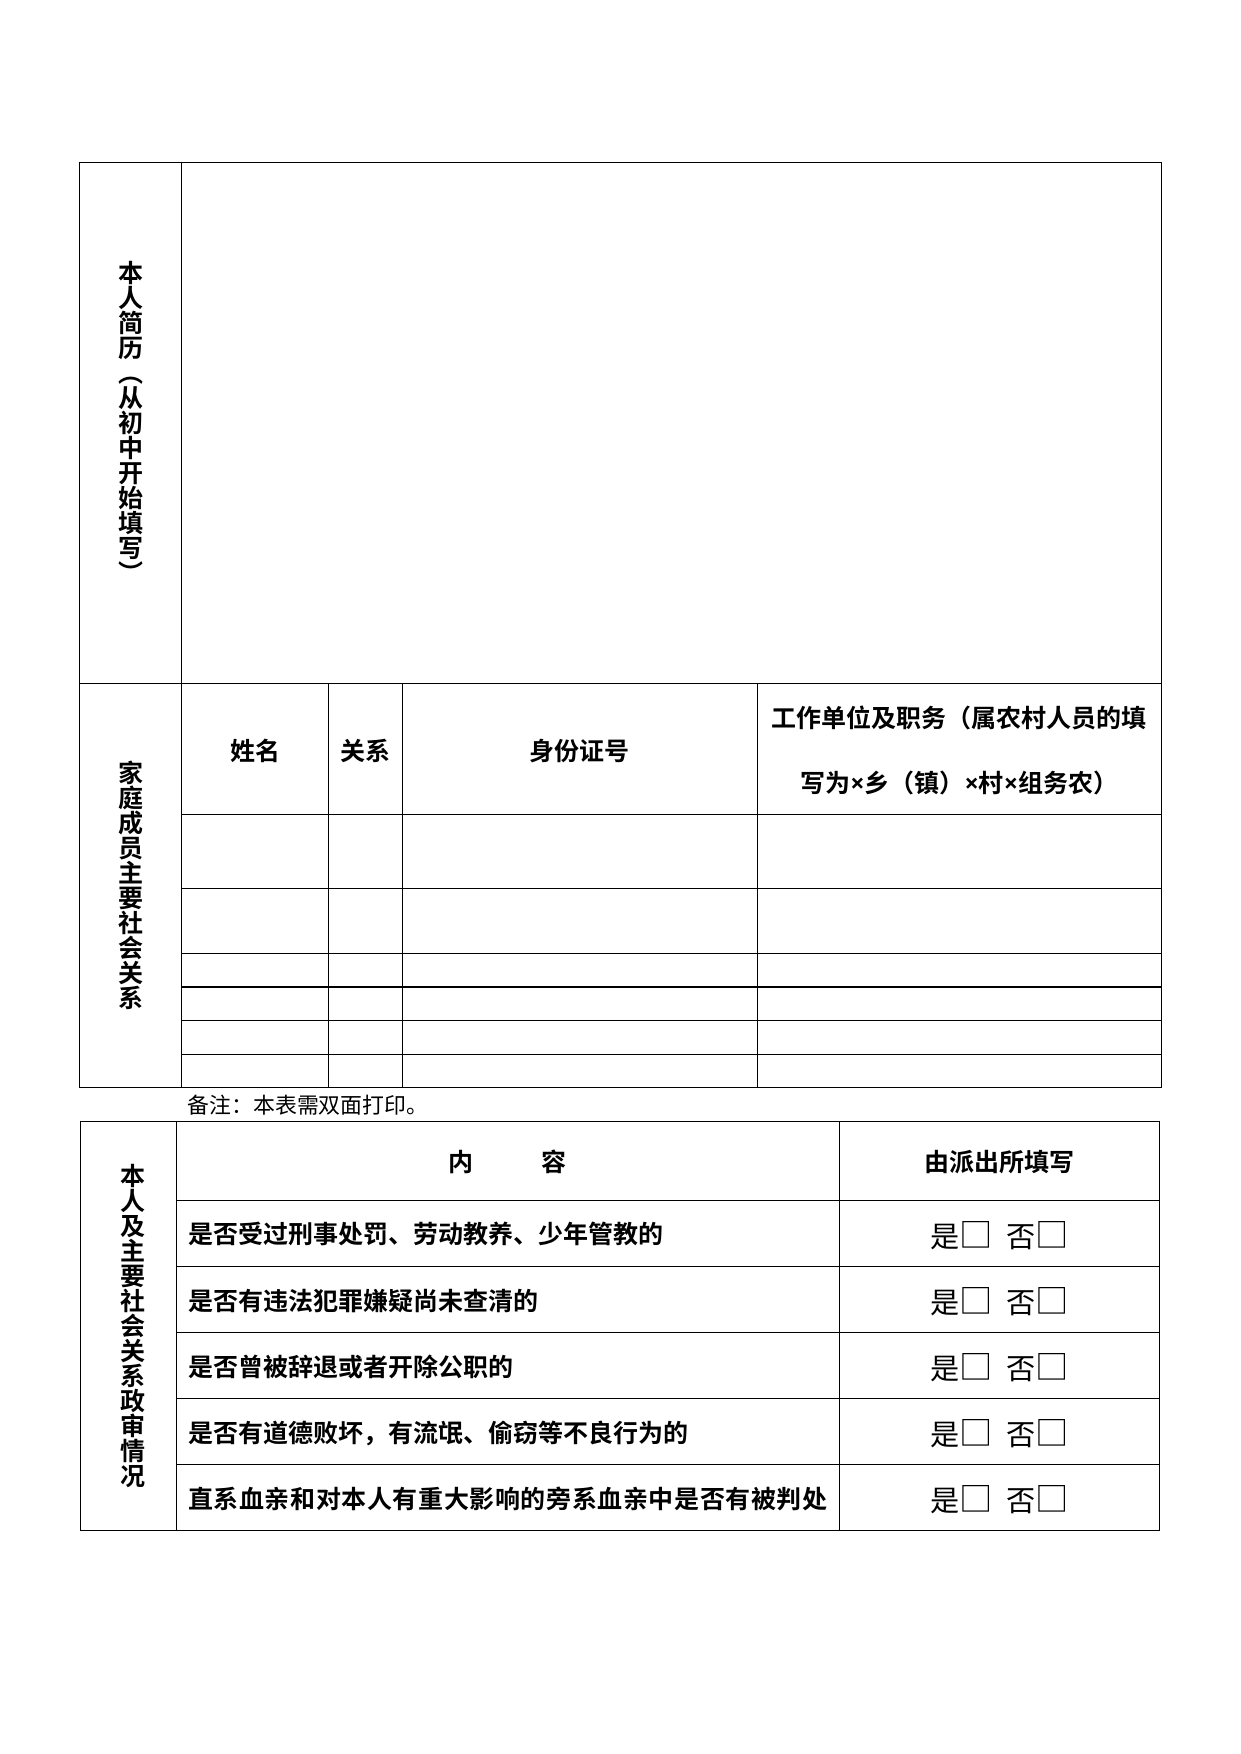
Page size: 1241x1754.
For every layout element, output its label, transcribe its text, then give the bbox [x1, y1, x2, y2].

table_cell [758, 815, 1161, 887]
table_cell 是□ 否□ [840, 1333, 1159, 1398]
table_cell 家庭成员主要社会关系 [80, 684, 181, 1087]
table_cell 关系 [329, 684, 402, 814]
table_cell 身份证号 [403, 684, 757, 814]
table_cell 是□ 否□ [840, 1465, 1159, 1530]
table_cell 是否有道德败坏，有流氓、偷窃等不良行为的 [177, 1399, 839, 1464]
table_cell [403, 889, 757, 953]
table_cell 是□ 否□ [840, 1399, 1159, 1464]
table_cell [758, 1021, 1161, 1053]
table_cell [182, 163, 1161, 683]
table_cell [182, 988, 328, 1020]
table_cell [329, 1021, 402, 1053]
table_cell [329, 954, 402, 986]
table_cell [182, 1021, 328, 1053]
table_cell [329, 988, 402, 1020]
table_cell 是□ 否□ [840, 1201, 1159, 1266]
table_cell [758, 1055, 1161, 1087]
table_cell 本人简历（从初中开始填写） [80, 163, 181, 683]
table_cell [403, 1055, 757, 1087]
table_cell [182, 1055, 328, 1087]
table_cell 是否受过刑事处罚、劳动教养、少年管教的 [177, 1201, 839, 1266]
table_header 由派出所填写 [840, 1122, 1159, 1199]
table_header 本人及主要社会关系政审情况 [81, 1122, 176, 1530]
table_cell [182, 954, 328, 986]
text 备注：本表需双面打印。 [187, 1088, 1053, 1121]
table_cell 是□ 否□ [840, 1267, 1159, 1332]
table_cell 姓名 [182, 684, 328, 814]
table_cell [329, 889, 402, 953]
table_cell [329, 1055, 402, 1087]
table_cell 是否有违法犯罪嫌疑尚未查清的 [177, 1267, 839, 1332]
table_cell 工作单位及职务（属农村人员的填写为×乡（镇）×村×组务农） [758, 684, 1161, 814]
table_cell [758, 954, 1161, 986]
table_cell [182, 889, 328, 953]
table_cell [177, 1465, 839, 1530]
table_cell [403, 988, 757, 1020]
table_cell [758, 889, 1161, 953]
table_cell [182, 815, 328, 887]
table_cell [403, 954, 757, 986]
table_cell [329, 815, 402, 887]
table_cell [403, 815, 757, 887]
table_header 内 容 [177, 1122, 839, 1199]
table_cell 是否曾被辞退或者开除公职的 [177, 1333, 839, 1398]
table_cell [403, 1021, 757, 1053]
table_cell [758, 988, 1161, 1020]
